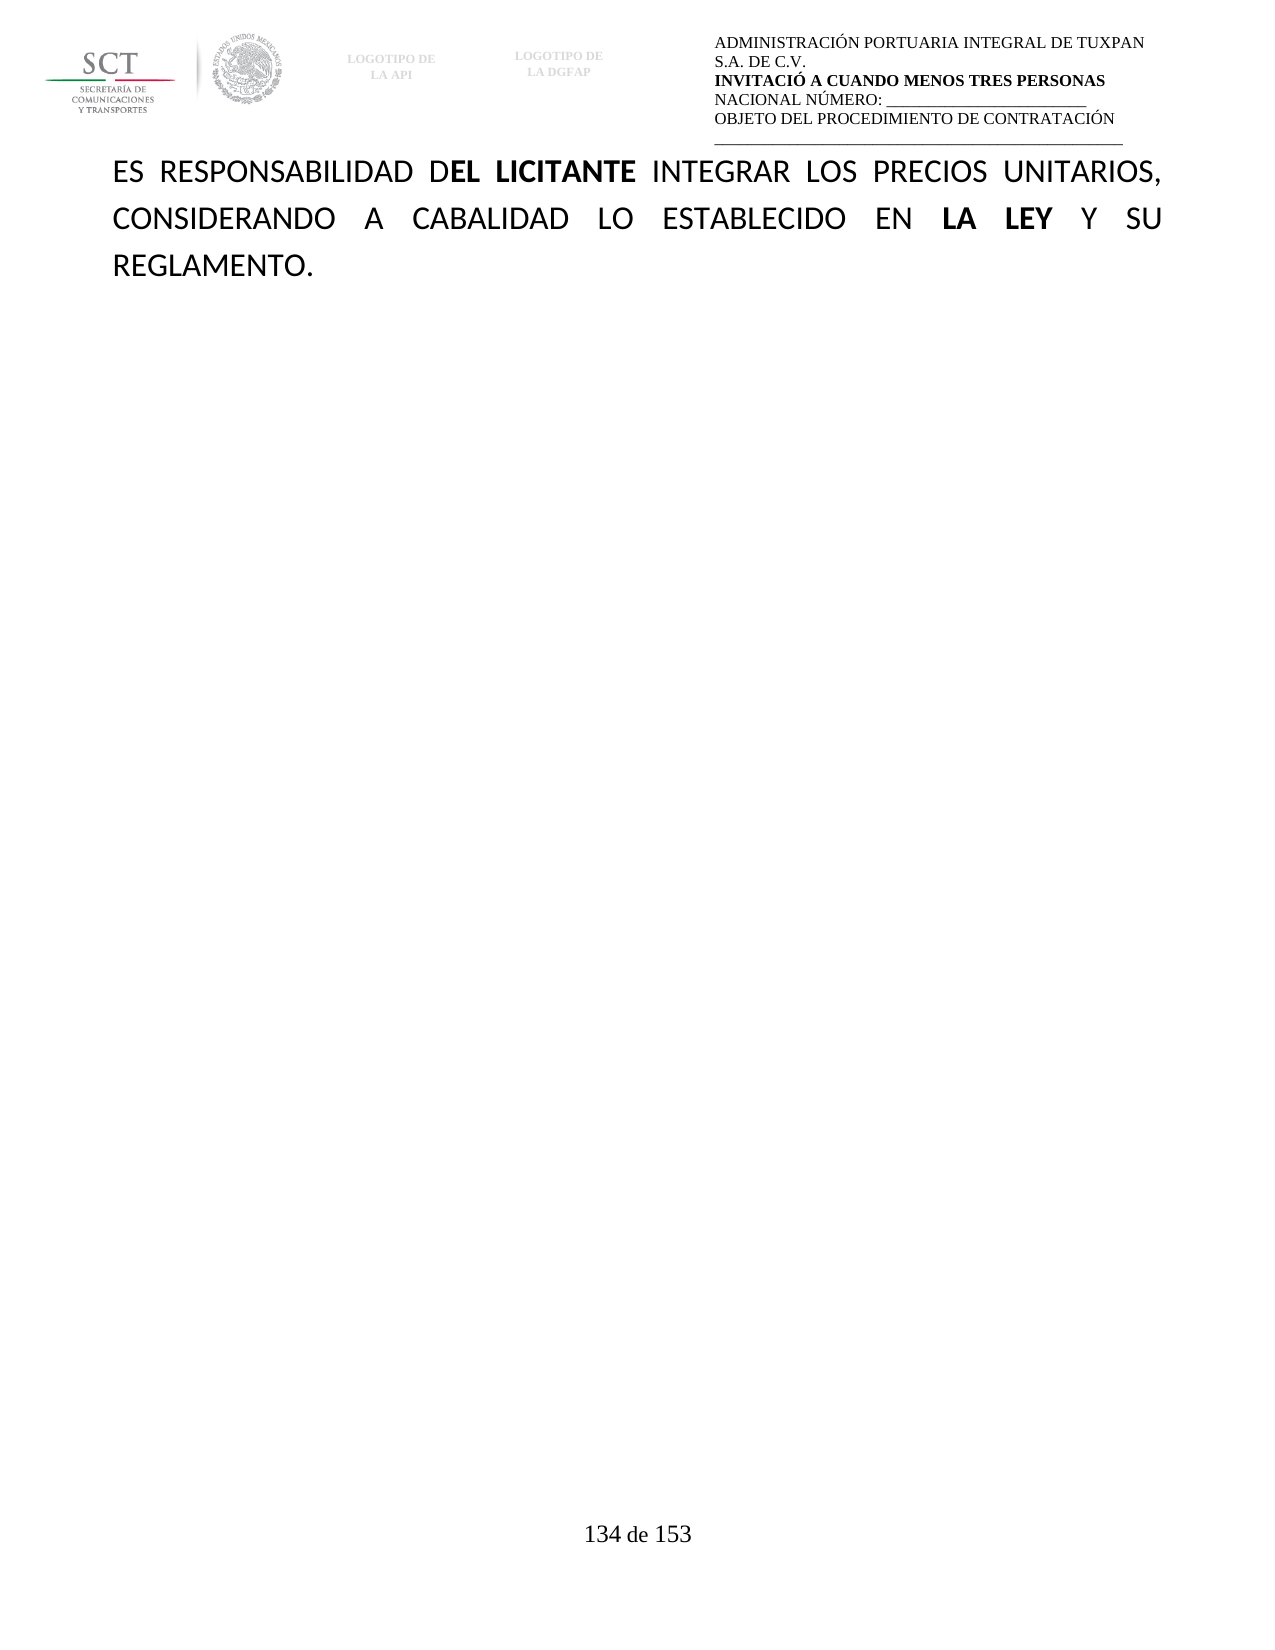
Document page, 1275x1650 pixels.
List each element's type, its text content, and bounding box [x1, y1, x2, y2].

text ES RESPONSABILIDAD DEL LICITANTE INTEGRAR LOS PRECIOS UNITARIOS, CONSIDERANDO A CABALIDAD LO ESTABLECIDO EN LA LEY Y SU REGLAMENTO. [112, 150, 1162, 284]
picture [32, 21, 289, 117]
